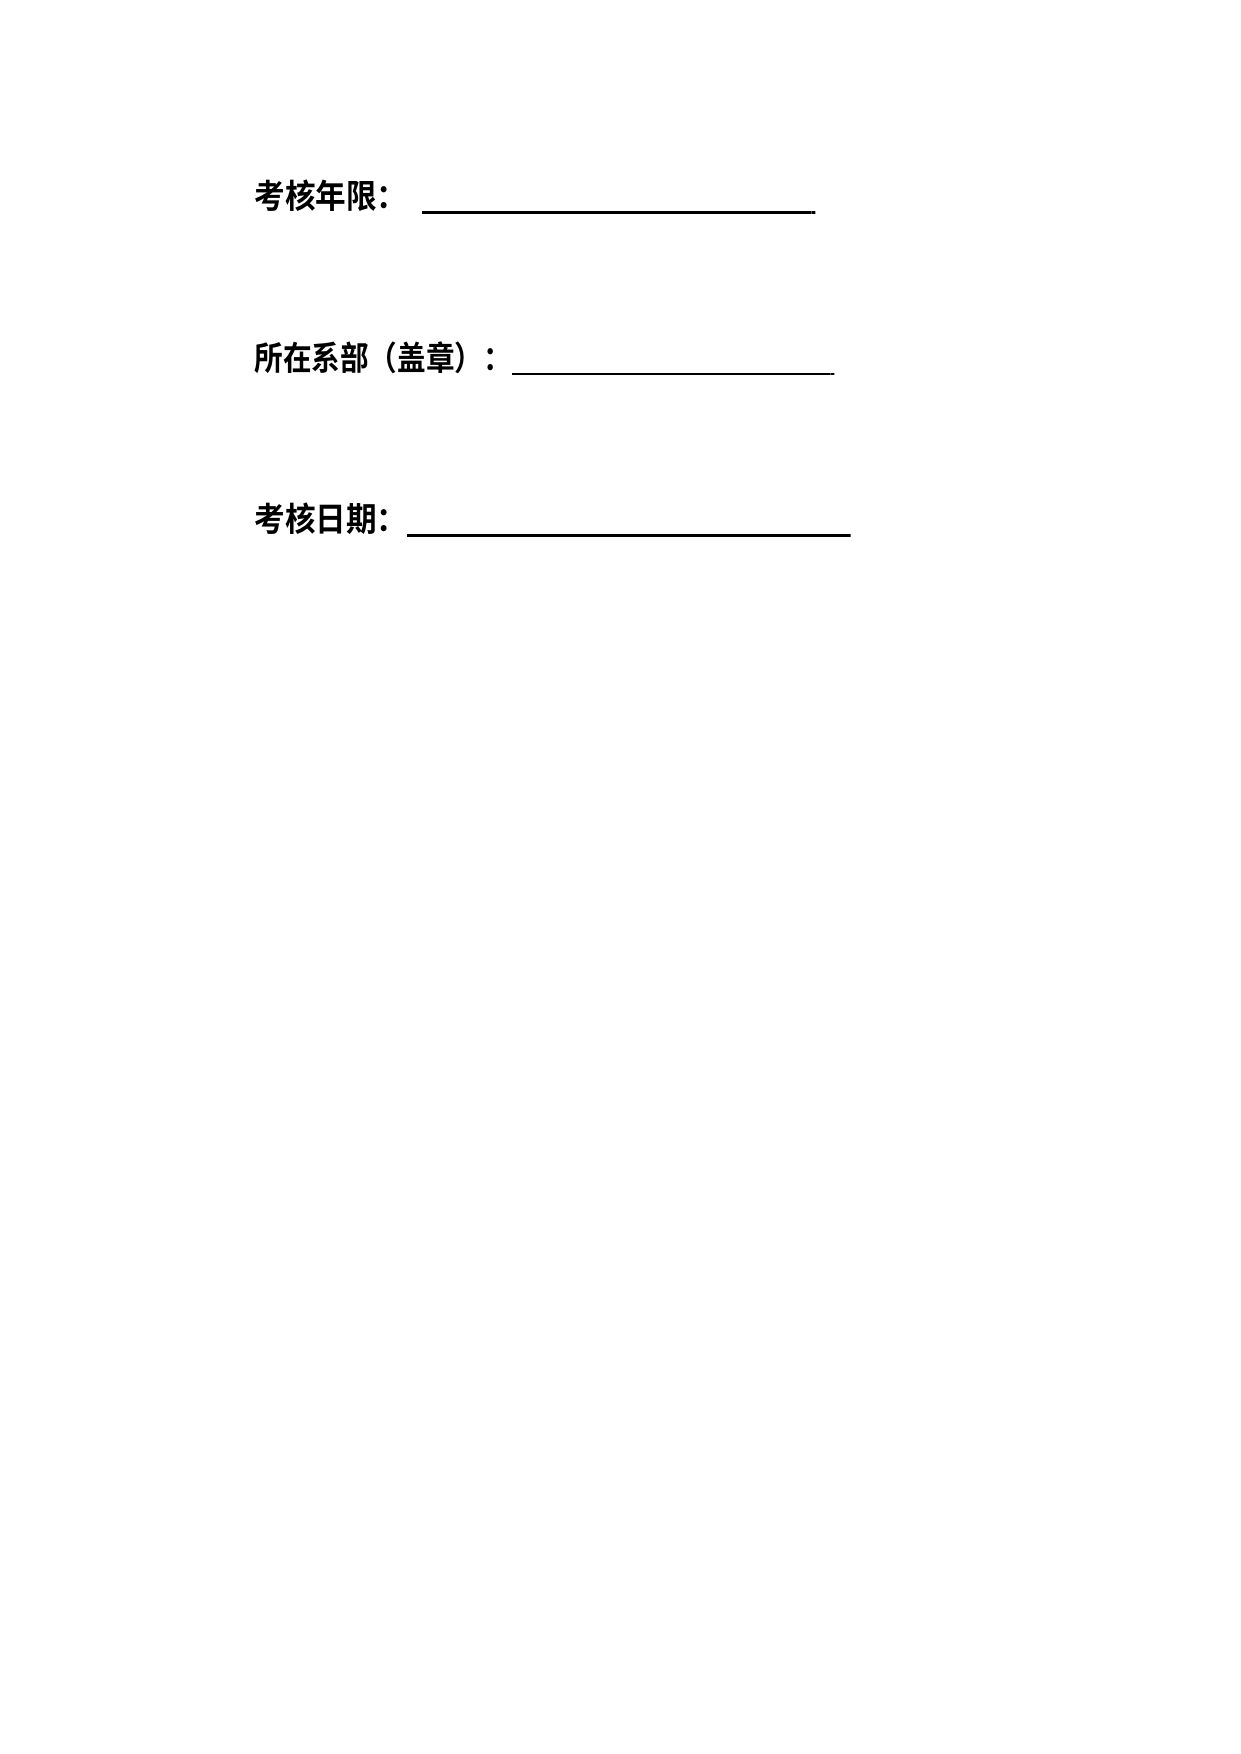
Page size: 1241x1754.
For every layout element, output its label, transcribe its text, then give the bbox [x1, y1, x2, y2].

text 考核年限： [187, 162, 1053, 227]
text 所在系部（盖章）： [187, 323, 1053, 388]
text 考核日期： [187, 485, 1053, 550]
